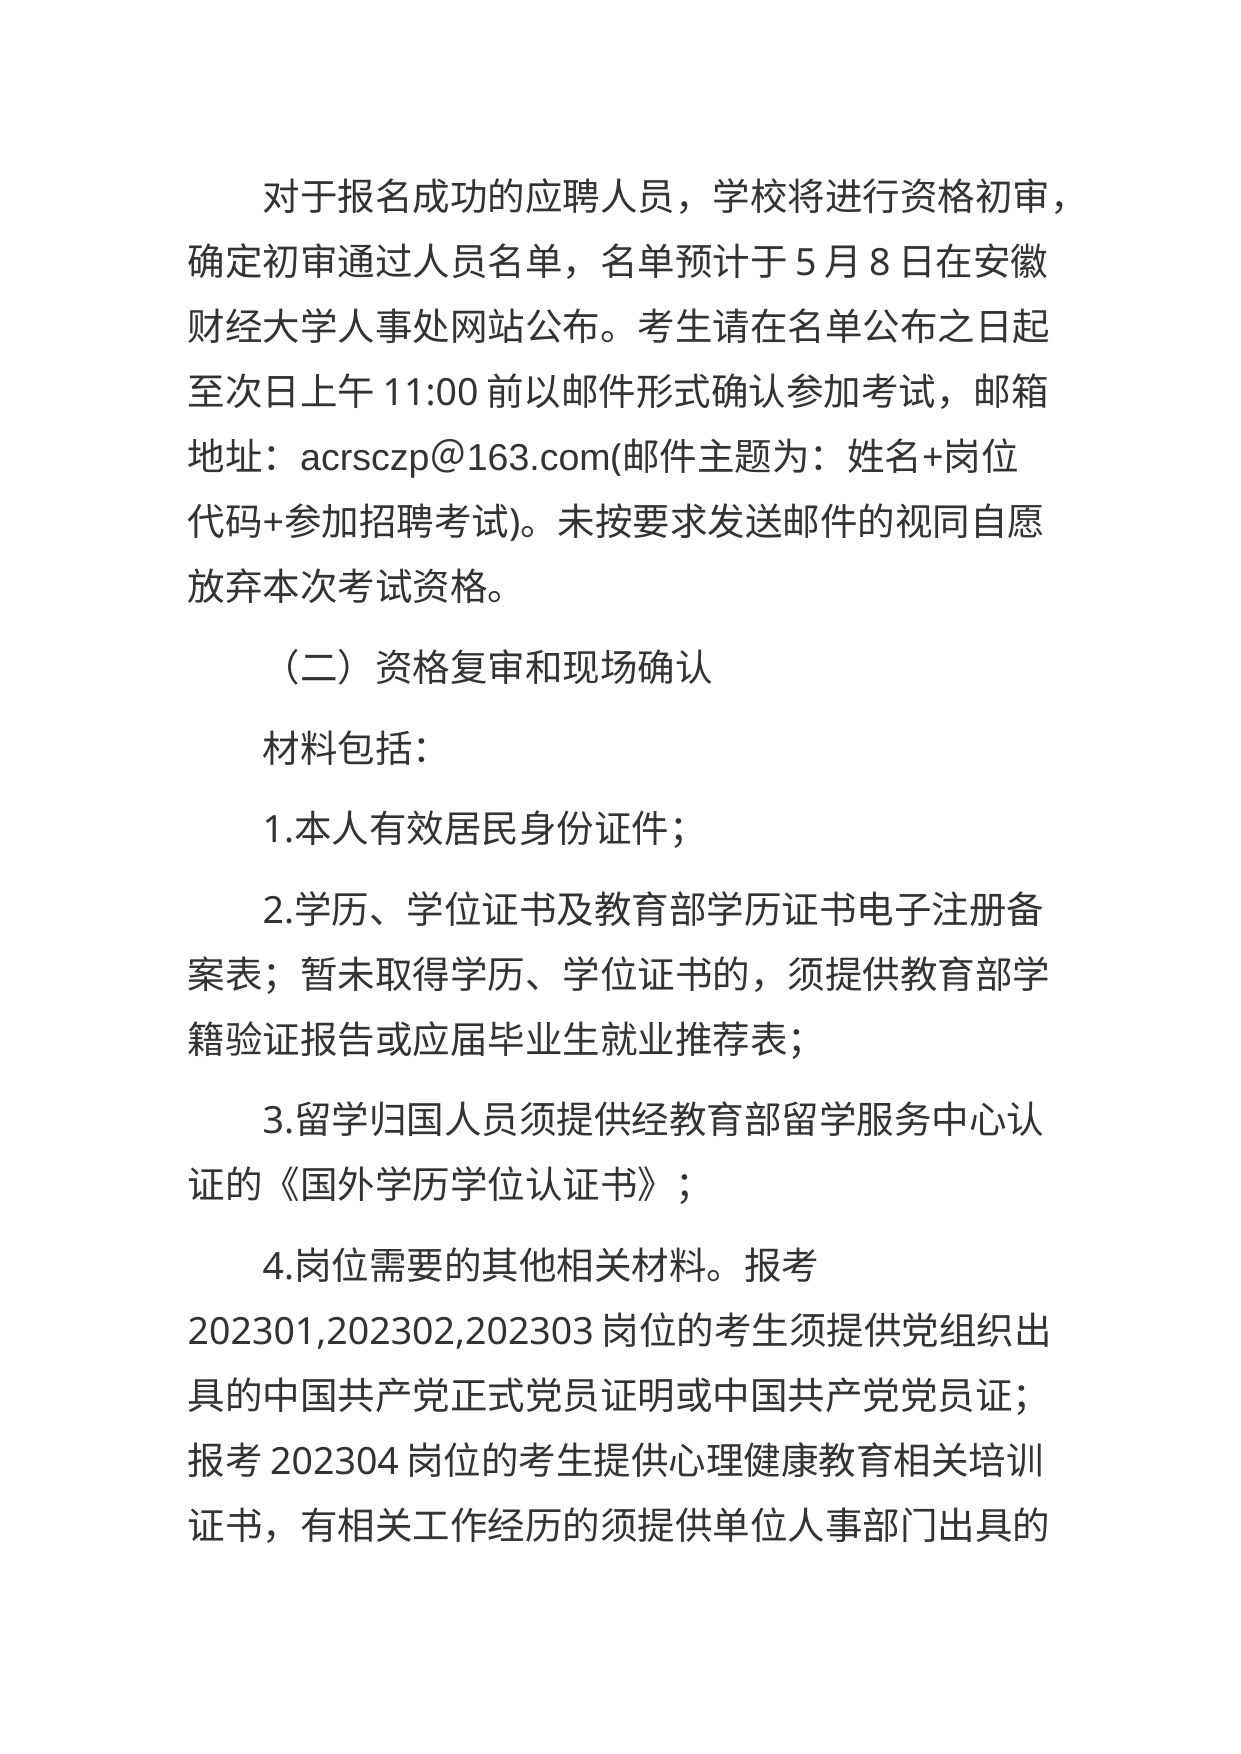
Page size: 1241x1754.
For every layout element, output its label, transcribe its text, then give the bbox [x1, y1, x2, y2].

text 材料包括： [187, 713, 1053, 778]
text 2.学历、学位证书及教育部学历证书电子注册备案表；暂未取得学历、学位证书的，须提供教育部学籍验证报告或应届毕业生就业推荐表； [187, 874, 1053, 1069]
text 对于报名成功的应聘人员，学校将进行资格初审，确定初审通过人员名单，名单预计于5月8日在安徽财经大学人事处网站公布。考生请在名单公布之日起至次日上午11:00前以邮件形式确认参加考试，邮箱地址：acrsczp＠163.com(邮件主题为：姓名+岗位代码+参加招聘考试)。未按要求发送邮件的视同自愿放弃本次考试资格。 [187, 162, 1053, 617]
text 1.本人有效居民身份证件； [187, 794, 1053, 859]
text （二）资格复审和现场确认 [187, 633, 1053, 698]
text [187, 1231, 1053, 1556]
text 3.留学归国人员须提供经教育部留学服务中心认证的《国外学历学位认证书》； [187, 1085, 1053, 1215]
